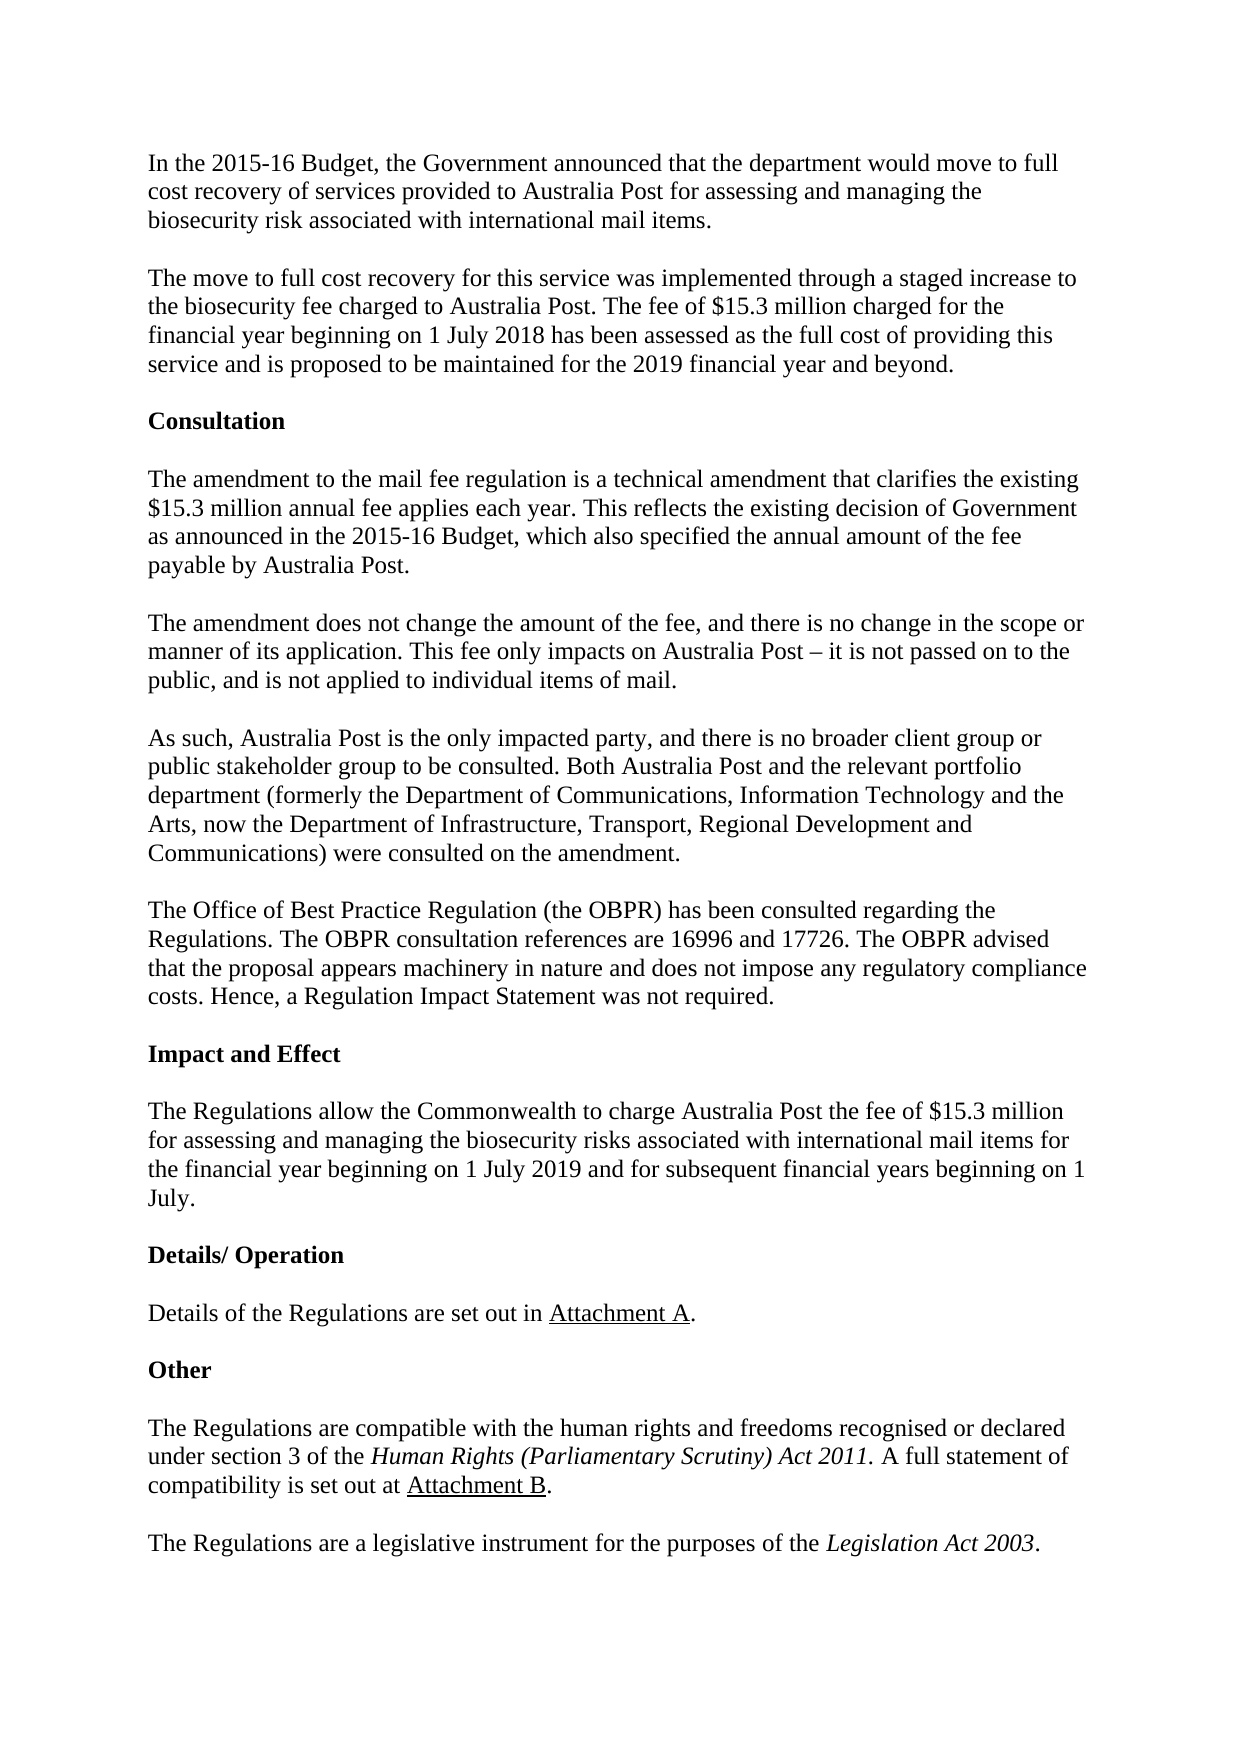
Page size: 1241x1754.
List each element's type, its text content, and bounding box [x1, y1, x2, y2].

text The Regulations are compatible with the human rights and freedoms recognised or declared under section 3 of the Human Rights (Parliamentary Scrutiny) Act 2011. A full statement of compatibility is set out at Attachment B. [148, 1413, 1092, 1499]
text Other [148, 1355, 1092, 1384]
text The move to full cost recovery for this service was implemented through a staged increase to the biosecurity fee charged to Australia Post. The fee of $15.3 million charged for the financial year beginning on 1 July 2018 has been assessed as the full cost of providing this service and is proposed to be maintained for the 2019 financial year and beyond. [148, 263, 1092, 378]
text The Regulations are a legislative instrument for the purposes of the Legislation Act 2003. [148, 1528, 1092, 1556]
text In the 2015-16 Budget, the Government announced that the department would move to full cost recovery of services provided to Australia Post for assessing and managing the biosecurity risk associated with international mail items. [148, 148, 1092, 234]
text Details of the Regulations are set out in Attachment A. [148, 1298, 1092, 1326]
text The amendment to the mail fee regulation is a technical amendment that clarifies the existing $15.3 million annual fee applies each year. This reflects the existing decision of Government as announced in the 2015-16 Budget, which also specified the annual amount of the fee payable by Australia Post. [148, 464, 1092, 579]
text Impact and Effect [148, 1039, 1092, 1068]
text Consultation [148, 406, 1092, 435]
text The Office of Best Practice Regulation (the OBPR) has been consulted regarding the Regulations. The OBPR consultation references are 16996 and 17726. The OBPR advised that the proposal appears machinery in nature and does not impose any regulatory compliance costs. Hence, a Regulation Impact Statement was not required. [148, 895, 1092, 1010]
text As such, Australia Post is the only impacted party, and there is no broader client group or public stakeholder group to be consulted. Both Australia Post and the relevant portfolio department (formerly the Department of Communications, Information Technology and the Arts, now the Department of Infrastructure, Transport, Regional Development and Communications) were consulted on the amendment. [148, 723, 1092, 866]
text The amendment does not change the amount of the fee, and there is no change in the scope or manner of its application. This fee only impacts on Australia Post – it is not passed on to the public, and is not applied to individual items of mail. [148, 608, 1092, 694]
text Details/ Operation [148, 1240, 1092, 1269]
text The Regulations allow the Commonwealth to charge Australia Post the fee of $15.3 million for assessing and managing the biosecurity risks associated with international mail items for the financial year beginning on 1 July 2019 and for subsequent financial years beginning on 1 July. [148, 1096, 1092, 1211]
